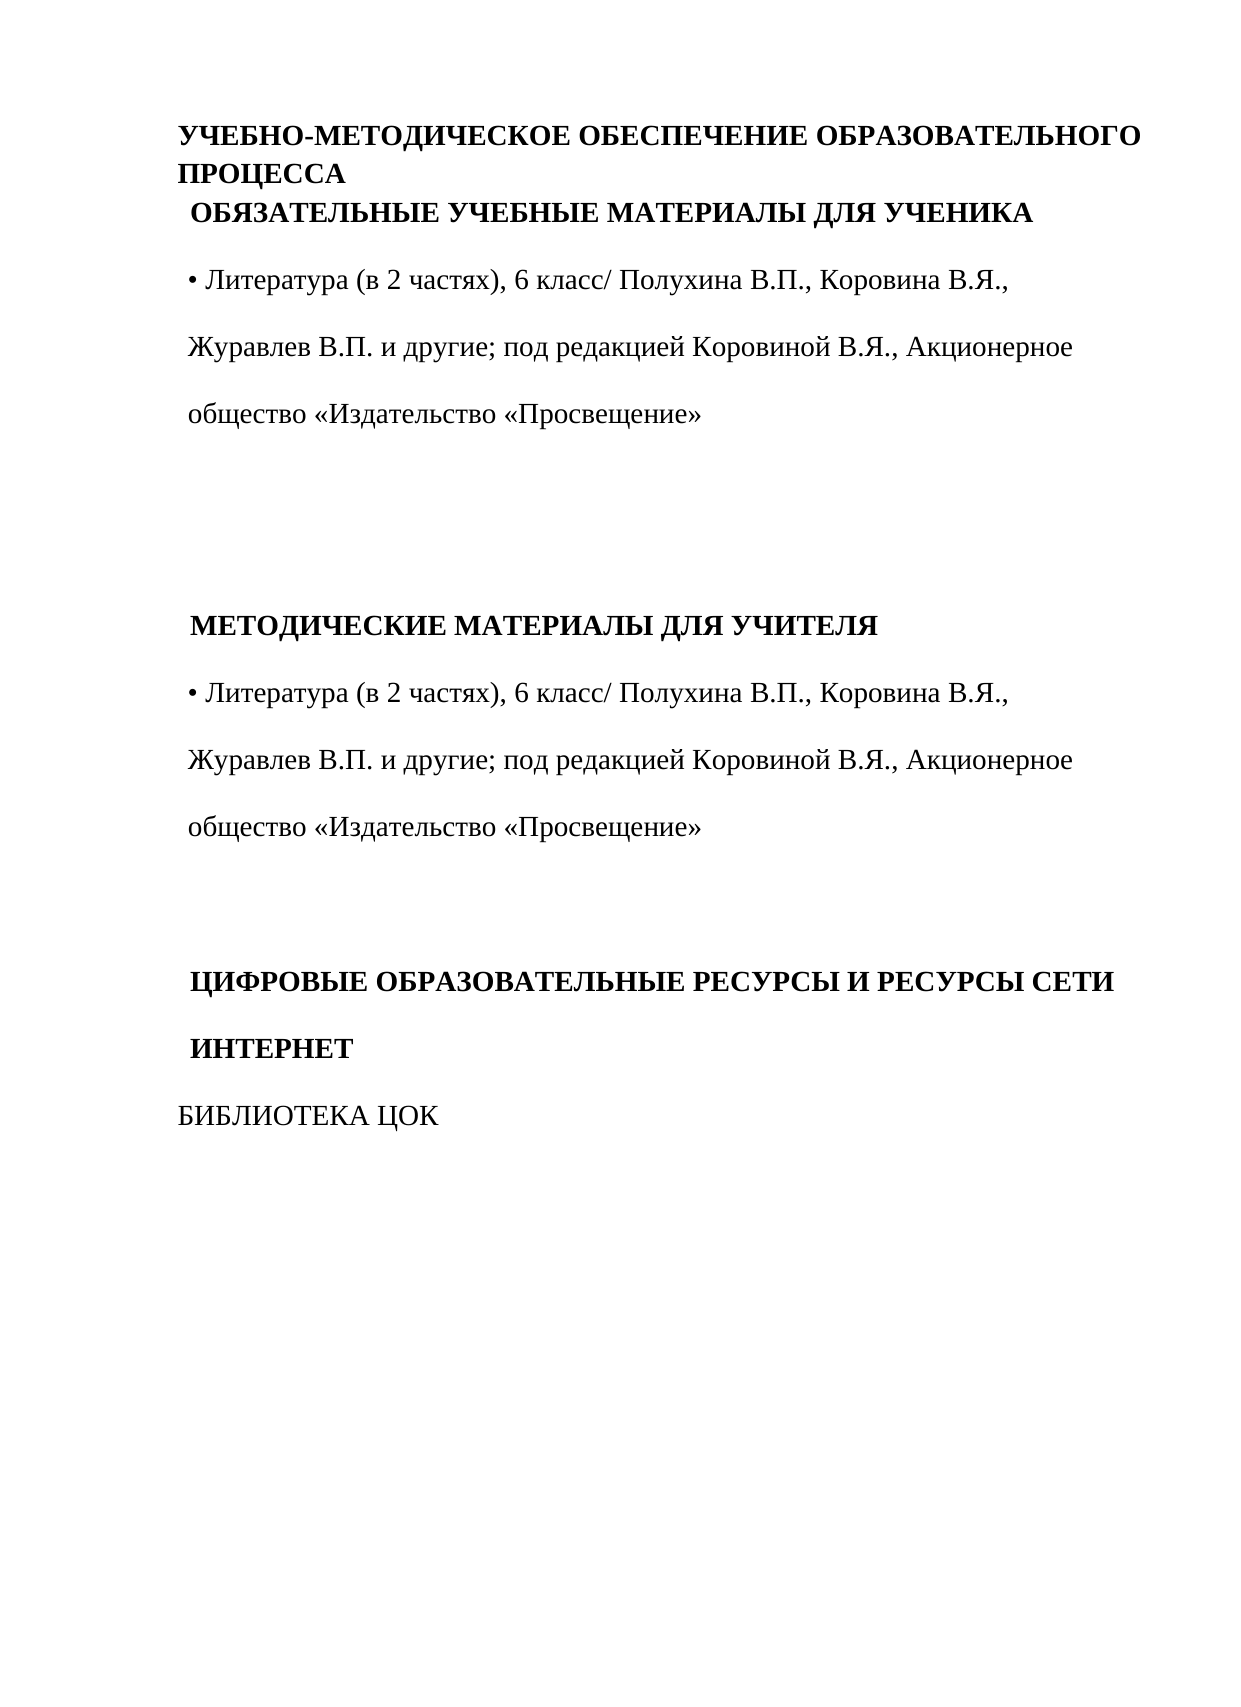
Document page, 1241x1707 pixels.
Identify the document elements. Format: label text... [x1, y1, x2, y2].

text ОБЯЗАТЕЛЬНЫЕ УЧЕБНЫЕ МАТЕРИАЛЫ ДЛЯ УЧЕНИКА [190, 195, 1152, 229]
text БИБЛИОТЕКА ЦОК [177, 1098, 1152, 1132]
list Литература (в 2 частях), 6 класс/ Полухина В.П., Коровина В.Я., [187, 262, 1152, 296]
text ЦИФРОВЫЕ ОБРАЗОВАТЕЛЬНЫЕ РЕСУРСЫ И РЕСУРСЫ СЕТИ ИНТЕРНЕТ [190, 964, 1152, 1065]
list Литература (в 2 частях), 6 класс/ Полухина В.П., Коровина В.Я., [187, 675, 1152, 708]
text УЧЕБНО-МЕТОДИЧЕСКОЕ ОБЕСПЕЧЕНИЕ ОБРАЗОВАТЕЛЬНОГО ПРОЦЕССА [177, 118, 1152, 190]
text Журавлев В.П. и другие; под редакцией Коровиной В.Я., Акционерное общество «Издательство «Просвещение» [188, 329, 1101, 430]
text Журавлев В.П. и другие; под редакцией Коровиной В.Я., Акционерное общество «Издательство «Просвещение» [188, 742, 1101, 843]
text МЕТОДИЧЕСКИЕ МАТЕРИАЛЫ ДЛЯ УЧИТЕЛЯ [190, 608, 1152, 641]
